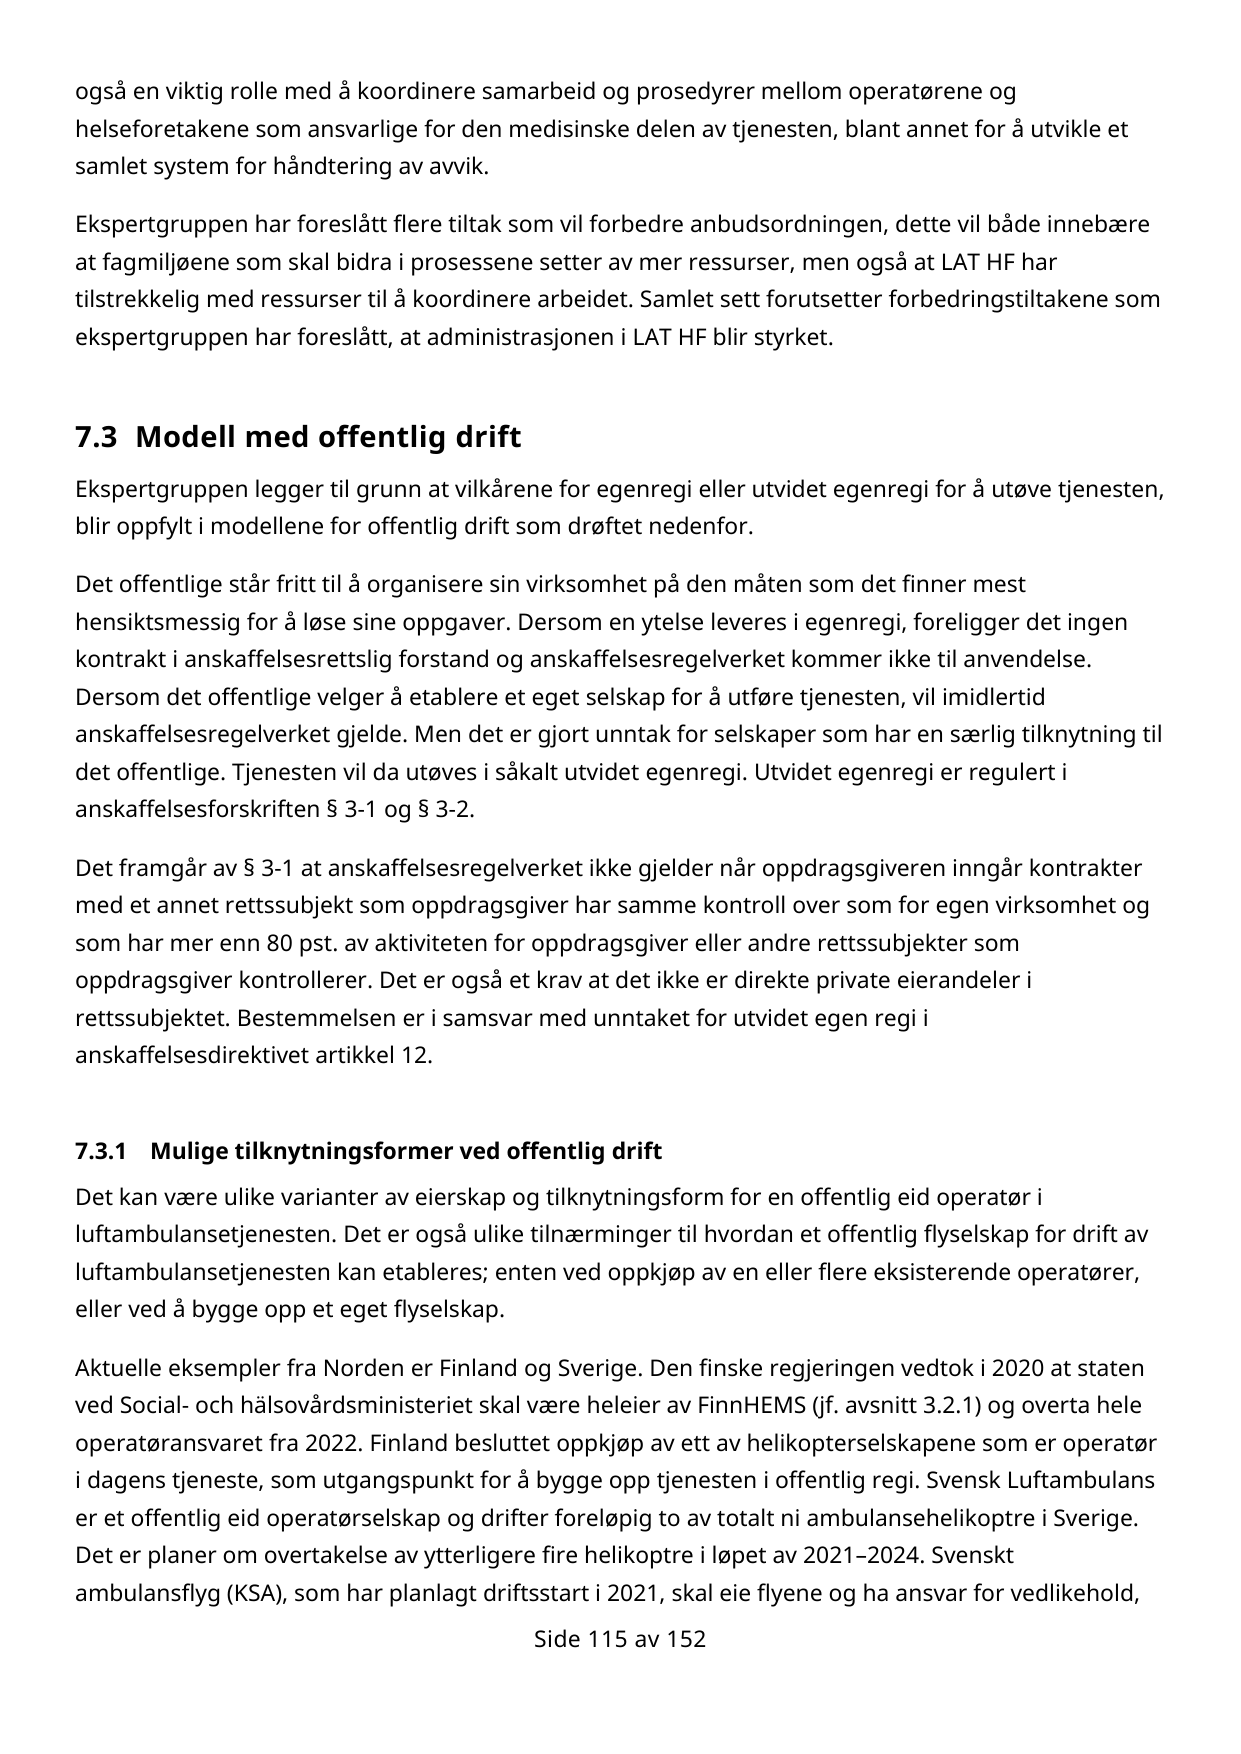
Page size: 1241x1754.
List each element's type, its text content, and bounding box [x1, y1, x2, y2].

text Det framgår av § 3-1 at anskaffelsesregelverket ikke gjelder når oppdragsgiveren inngår kontrakter med et annet rettssubjekt som oppdragsgiver har samme kontroll over som for egen virksomhet og som har mer enn 80 pst. av aktiviteten for oppdragsgiver eller andre rettssubjekter som oppdragsgiver kontrollerer. Det er også et krav at det ikke er direkte private eierandeler i rettssubjektet. Bestemmelsen er i samsvar med unntaket for utvidet egen regi i anskaffelsesdirektivet artikkel 12. [75, 852, 1165, 1071]
text Det kan være ulike varianter av eierskap og tilknytningsform for en offentlig eid operatør i luftambulansetjenesten. Det er også ulike tilnærminger til hvordan et offentlig flyselskap for drift av luftambulansetjenesten kan etableres; enten ved oppkjøp av en eller flere eksisterende operatører, eller ved å bygge opp et eget flyselskap. [75, 1181, 1165, 1325]
subtitle Modell med offentlig drift [75, 417, 1165, 456]
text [75, 75, 1165, 181]
text Det offentlige står fritt til å organisere sin virksomhet på den måten som det finner mest hensiktsmessig for å løse sine oppgaver. Dersom en ytelse leveres i egenregi, foreligger det ingen kontrakt i anskaffelsesrettslig forstand og anskaffelsesregelverket kommer ikke til anvendelse. Dersom det offentlige velger å etablere et eget selskap for å utføre tjenesten, vil imidlertid anskaffelsesregelverket gjelde. Men det er gjort unntak for selskaper som har en særlig tilknytning til det offentlige. Tjenesten vil da utøves i såkalt utvidet egenregi. Utvidet egenregi er regulert i anskaffelsesforskriften § 3-1 og § 3-2. [75, 568, 1165, 825]
text Ekspertgruppen legger til grunn at vilkårene for egenregi eller utvidet egenregi for å utøve tjenesten, blir oppfylt i modellene for offentlig drift som drøftet nedenfor. [75, 473, 1165, 541]
text Ekspertgruppen har foreslått flere tiltak som vil forbedre anbudsordningen, dette vil både innebære at fagmiljøene som skal bidra i prosessene setter av mer ressurser, men også at LAT HF har tilstrekkelig med ressurser til å koordinere arbeidet. Samlet sett forutsetter forbedringstiltakene som ekspertgruppen har foreslått, at administrasjonen i LAT HF blir styrket. [75, 208, 1165, 352]
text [75, 1352, 1165, 1608]
subtitle Mulige tilknytningsformer ved offentlig drift [75, 1135, 1165, 1166]
